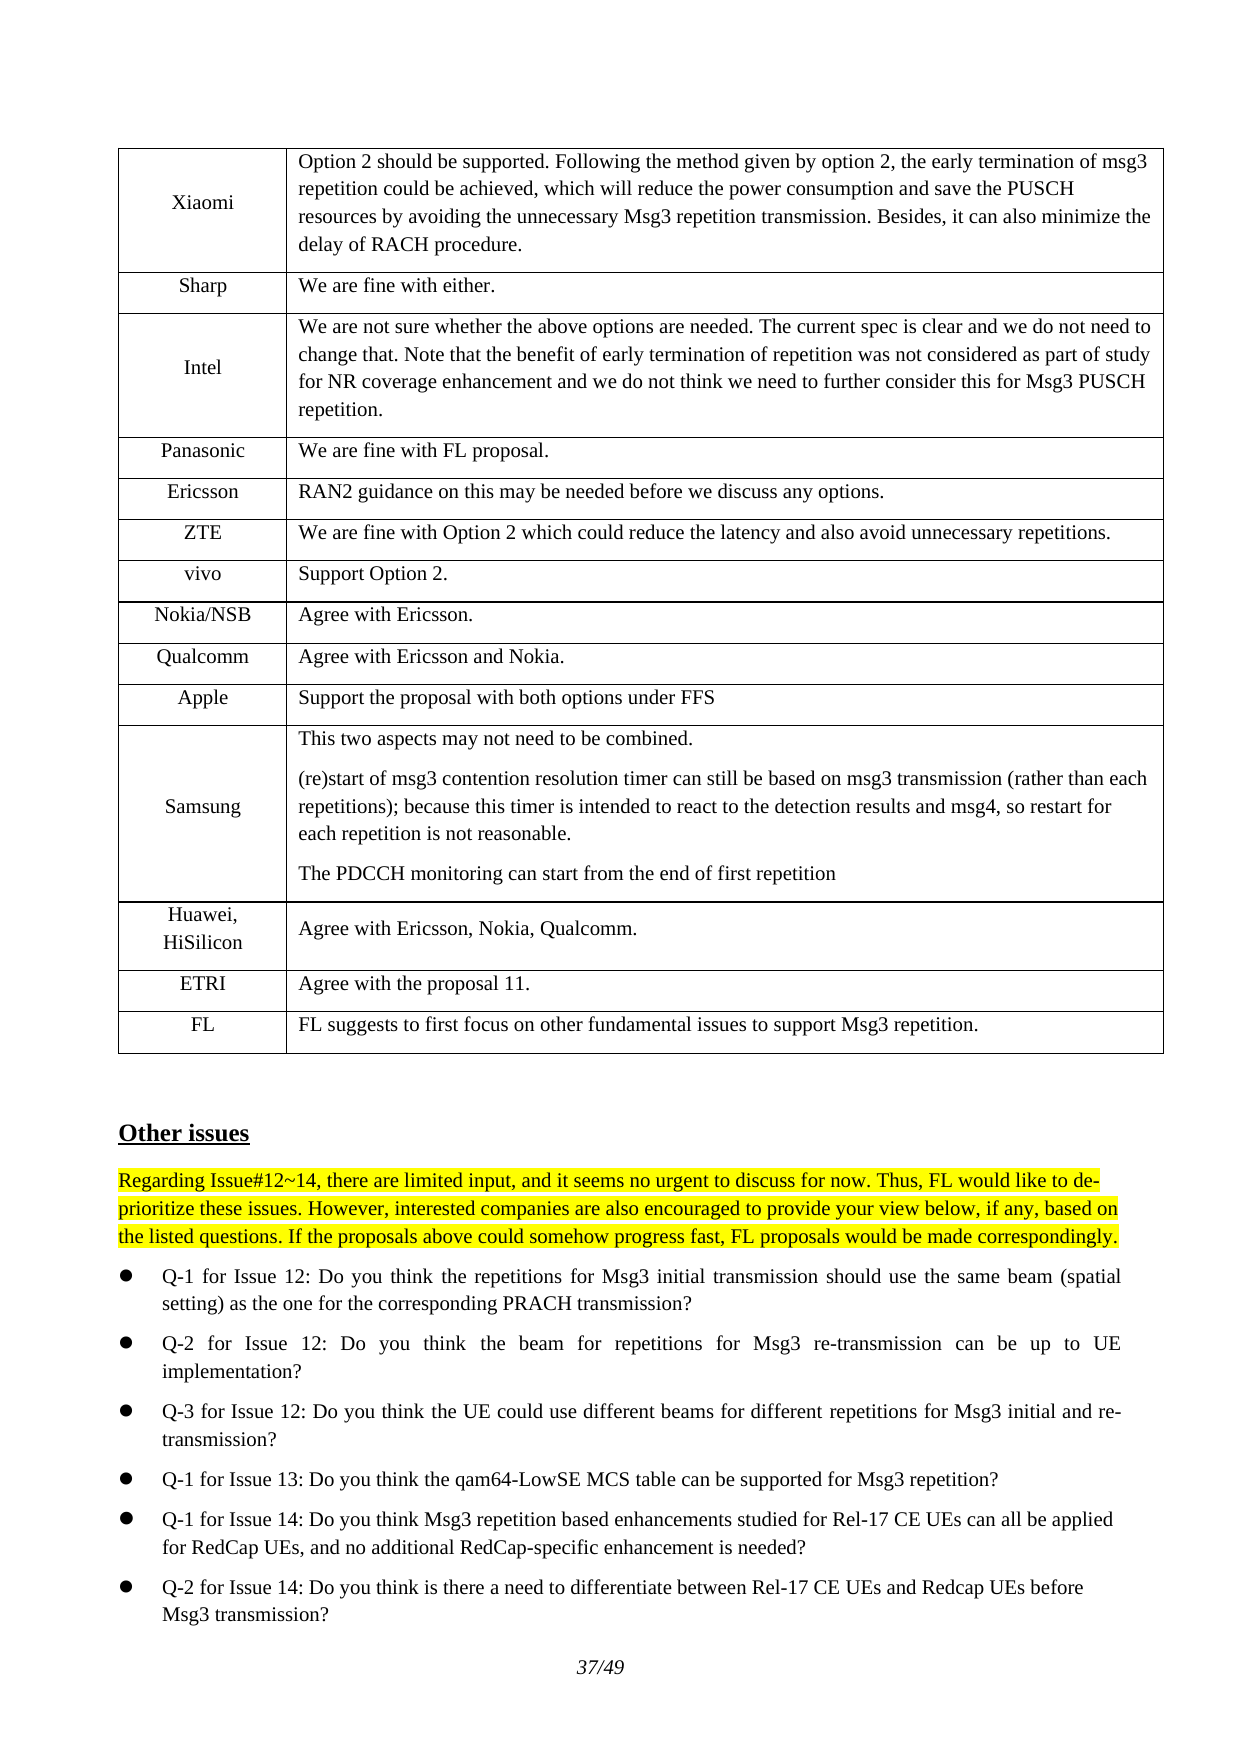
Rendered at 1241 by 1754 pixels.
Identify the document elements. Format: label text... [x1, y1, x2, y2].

table_cell ZTE [119, 520, 286, 560]
list Q-2 for Issue 14: Do you think is there a need to differentiate between Rel-17 CE UEs and Redcap UEs before Msg3 transmission? [118, 1575, 1122, 1626]
table_cell FL suggests to first focus on other fundamental issues to support Msg3 repetition. [287, 1012, 1163, 1052]
table_cell Agree with Ericsson. [287, 603, 1163, 642]
table_cell Agree with Ericsson, Nokia, Qualcomm. [287, 903, 1163, 970]
table_cell Qualcomm [119, 644, 286, 684]
text Regarding Issue#12~14, there are limited input, and it seems no urgent to discuss for now. Thus, FL would like to de-prioritize these issues. However, interested companies are also encouraged to provide your view below, if any, based on the listed questions. If the proposals above could somehow progress fast, FL proposals would be made correspondingly. [118, 1168, 1122, 1248]
table_cell FL [119, 1012, 286, 1052]
list Q-1 for Issue 14: Do you think Msg3 repetition based enhancements studied for Rel-17 CE UEs can all be applied for RedCap UEs, and no additional RedCap-specific enhancement is needed? [118, 1507, 1122, 1559]
table_cell Sharp [119, 273, 286, 313]
table_cell We are fine with FL proposal. [287, 438, 1163, 478]
table_cell Option 2 should be supported. Following the method given by option 2, the early termination of msg3 repetition could be achieved, which will reduce the power consumption and save the PUSCH resources by avoiding the unnecessary Msg3 repetition transmission. Besides, it can also minimize the delay of RACH procedure. [287, 149, 1163, 272]
list Q-3 for Issue 12: Do you think the UE could use different beams for different repetitions for Msg3 initial and re-transmission? [118, 1399, 1122, 1451]
table_cell Support Option 2. [287, 561, 1163, 601]
table_cell Panasonic [119, 438, 286, 478]
table_cell Huawei, HiSilicon [119, 903, 286, 970]
table_cell Nokia/NSB [119, 603, 286, 642]
table_cell ETRI [119, 971, 286, 1011]
list Q-1 for Issue 13: Do you think the qam64-LowSE MCS table can be supported for Msg3 repetition? [118, 1467, 1122, 1491]
subtitle Other issues [118, 1118, 1122, 1147]
table_cell Intel [119, 314, 286, 437]
table_cell Ericsson [119, 479, 286, 519]
table_cell We are fine with either. [287, 273, 1163, 313]
table_cell Xiaomi [119, 149, 286, 272]
table_cell Agree with the proposal 11. [287, 971, 1163, 1011]
list Q-1 for Issue 12: Do you think the repetitions for Msg3 initial transmission should use the same beam (spatial setting) as the one for the corresponding PRACH transmission? [118, 1264, 1122, 1315]
table_cell vivo [119, 561, 286, 601]
table_cell Apple [119, 685, 286, 725]
table_cell This two aspects may not need to be combined. (re)start of msg3 contention resolution timer can still be based on msg3 transmission (rather than each repetitions); because this timer is intended to react to the detection results and msg4, so restart for each repetition is not reasonable. The PDCCH monitoring can start from the end of first repetition [287, 726, 1163, 901]
table_cell We are fine with Option 2 which could reduce the latency and also avoid unnecessary repetitions. [287, 520, 1163, 560]
list Q-2 for Issue 12: Do you think the beam for repetitions for Msg3 re-transmission can be up to UE implementation? [118, 1331, 1122, 1383]
table_cell Agree with Ericsson and Nokia. [287, 644, 1163, 684]
table_cell Samsung [119, 726, 286, 901]
table_cell We are not sure whether the above options are needed. The current spec is clear and we do not need to change that. Note that the benefit of early termination of repetition was not considered as part of study for NR coverage enhancement and we do not think we need to further consider this for Msg3 PUSCH repetition. [287, 314, 1163, 437]
table_cell Support the proposal with both options under FFS [287, 685, 1163, 725]
table_cell RAN2 guidance on this may be needed before we discuss any options. [287, 479, 1163, 519]
